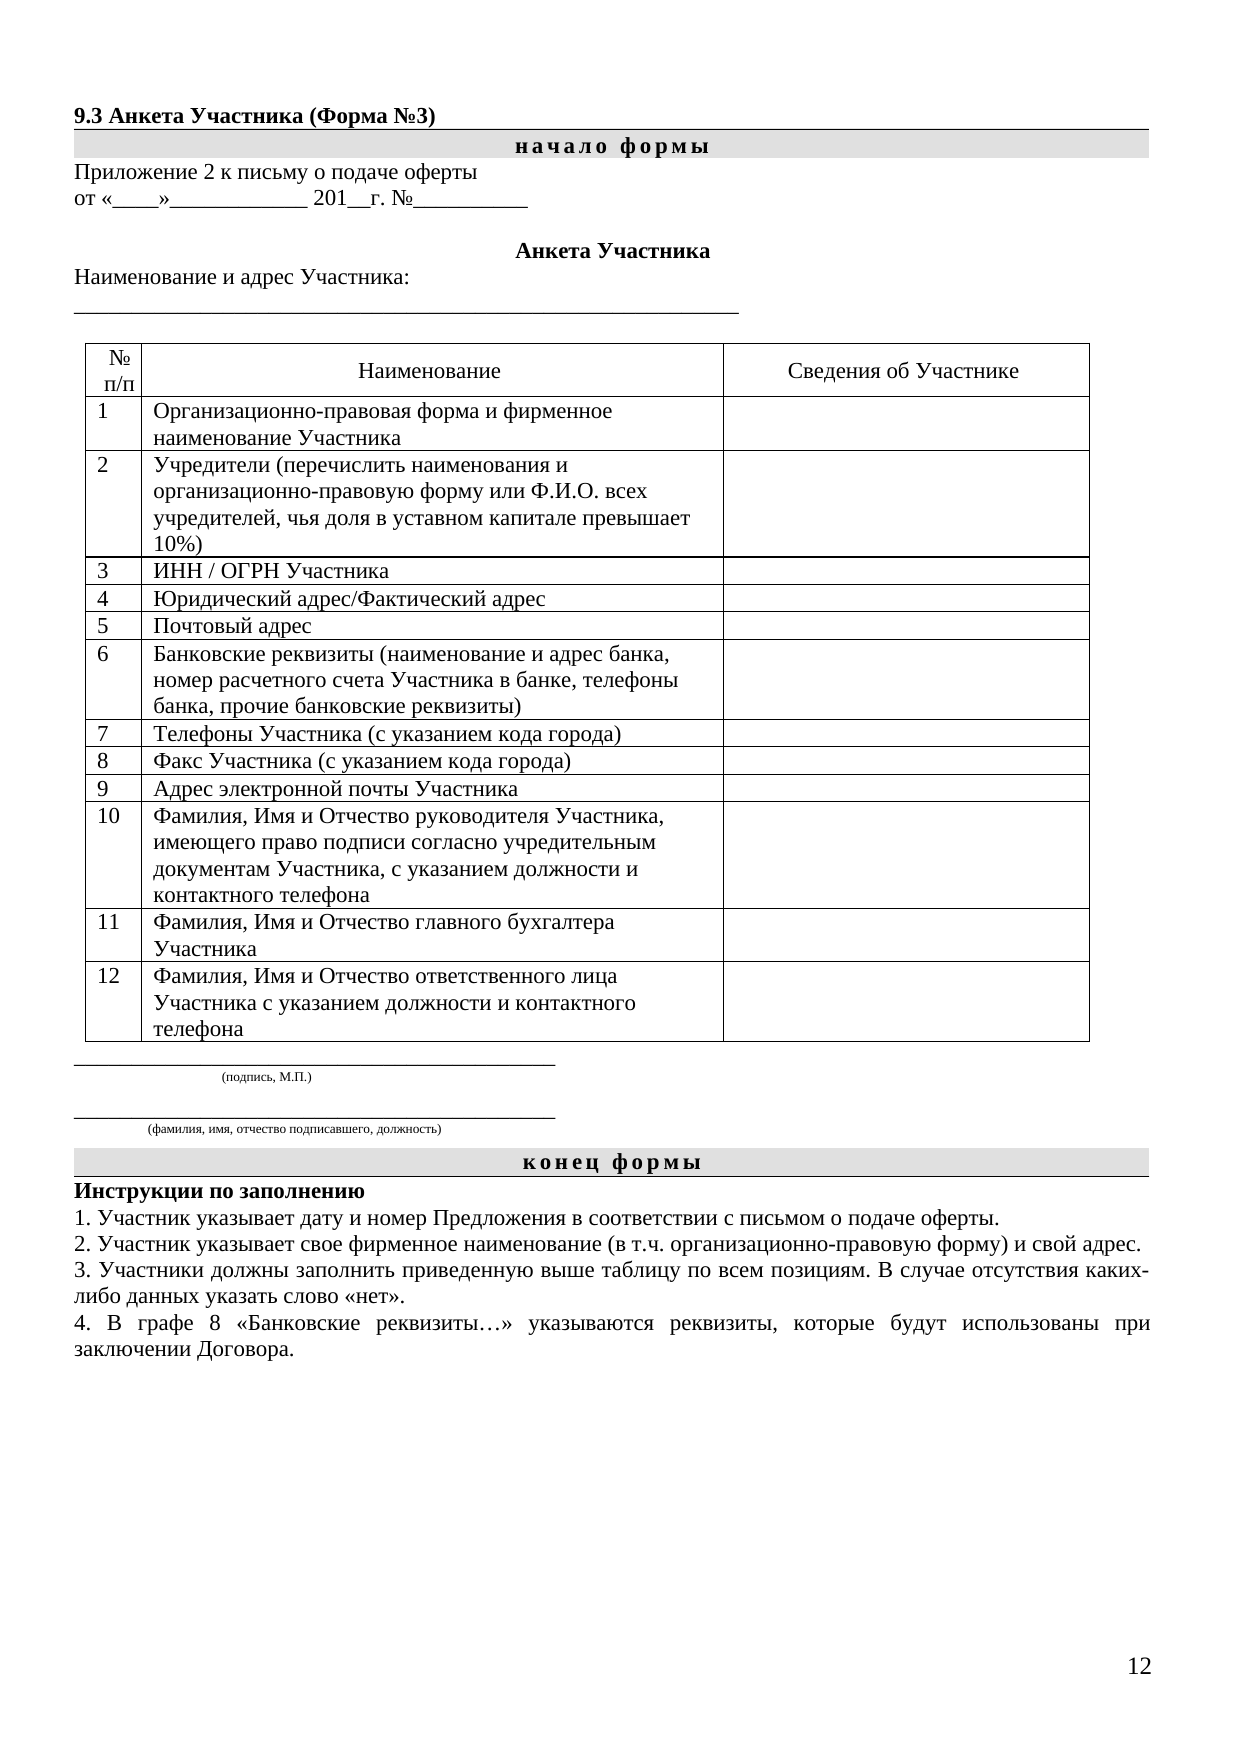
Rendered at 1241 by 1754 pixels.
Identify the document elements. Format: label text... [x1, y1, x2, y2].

table_cell 7 [86, 720, 141, 746]
table_cell Адрес электронной почты Участника [142, 775, 723, 801]
table_cell 5 [86, 612, 141, 639]
table_cell [724, 451, 1089, 556]
table_cell [724, 775, 1089, 801]
text Приложение 2 к письму о подаче оферты [74, 158, 1152, 184]
text конец формы [74, 1148, 1149, 1176]
table_header Сведения об Участнике [724, 344, 1089, 396]
text Инструкции по заполнению [74, 1177, 1152, 1203]
table_header № п/п [86, 344, 141, 396]
text 1. Участник указывает дату и номер Предложения в соответствии с письмом о подаче оферты. [74, 1203, 1152, 1230]
table_cell [724, 909, 1089, 961]
table_cell [724, 397, 1089, 450]
table_cell Факс Участника (с указанием кода города) [142, 747, 723, 773]
table_cell Почтовый адрес [142, 612, 723, 639]
table_cell [724, 802, 1089, 907]
text __________________________________________________________ [74, 290, 1107, 316]
table_cell ИНН / ОГРН Участника [142, 558, 723, 584]
table_cell Телефоны Участника (с указанием кода города) [142, 720, 723, 746]
table_header Наименование [142, 344, 723, 396]
text Анкета Участника [74, 237, 1152, 263]
text Наименование и адрес Участника: [74, 263, 1107, 290]
text 3. Участники должны заполнить приведенную выше таблицу по всем позициям. В случае отсутствия каких-либо данных указать слово «нет». [74, 1256, 1152, 1309]
table_cell Фамилия, Имя и Отчество руководителя Участника, имеющего право подписи согласно учредительным документам Участника, с указанием должности и контактного телефона [142, 802, 723, 907]
table_cell Фамилия, Имя и Отчество главного бухгалтера Участника [142, 909, 723, 961]
table_cell 9 [86, 775, 141, 801]
table_cell Фамилия, Имя и Отчество ответственного лица Участника с указанием должности и контактного телефона [142, 962, 723, 1041]
table_cell Банковские реквизиты (наименование и адрес банка, номер расчетного счета Участника в банке, телефоны банка, прочие банковские реквизиты) [142, 640, 723, 719]
text __________________________________________ [74, 1095, 1152, 1121]
text (фамилия, имя, отчество подписавшего, должность) [74, 1121, 1152, 1148]
table_cell 2 [86, 451, 141, 556]
table_cell [724, 720, 1089, 746]
table_cell [724, 640, 1089, 719]
text 2. Участник указывает свое фирменное наименование (в т.ч. организационно-правовую форму) и свой адрес. [74, 1230, 1152, 1256]
table_cell 1 [86, 397, 141, 450]
table_cell [724, 612, 1089, 639]
table_cell [724, 558, 1089, 584]
table_cell 12 [86, 962, 141, 1041]
text начало формы [74, 130, 1149, 158]
table_cell 11 [86, 909, 141, 961]
table_cell Организационно-правовая форма и фирменное наименование Участника [142, 397, 723, 450]
table_cell 4 [86, 585, 141, 611]
table_cell Юридический адрес/Фактический адрес [142, 585, 723, 611]
table_cell [724, 585, 1089, 611]
text (подпись, М.П.) [74, 1069, 768, 1095]
table_cell 8 [86, 747, 141, 773]
table_cell [724, 962, 1089, 1041]
table_cell Учредители (перечислить наименования и организационно-правовую форму или Ф.И.О. всех учредителей, чья доля в уставном капитале превышает 10%) [142, 451, 723, 556]
text 9.3 Анкета Участника (Форма №3) [74, 102, 1152, 128]
table_cell 10 [86, 802, 141, 907]
text 4. В графе 8 «Банковские реквизиты…» указываются реквизиты, которые будут использованы при заключении Договора. [74, 1309, 1152, 1362]
text от «____»____________ 201__г. №__________ [74, 184, 1152, 211]
text __________________________________________ [74, 1042, 1152, 1069]
table_cell 6 [86, 640, 141, 719]
table_cell 3 [86, 558, 141, 584]
table_cell [724, 747, 1089, 773]
